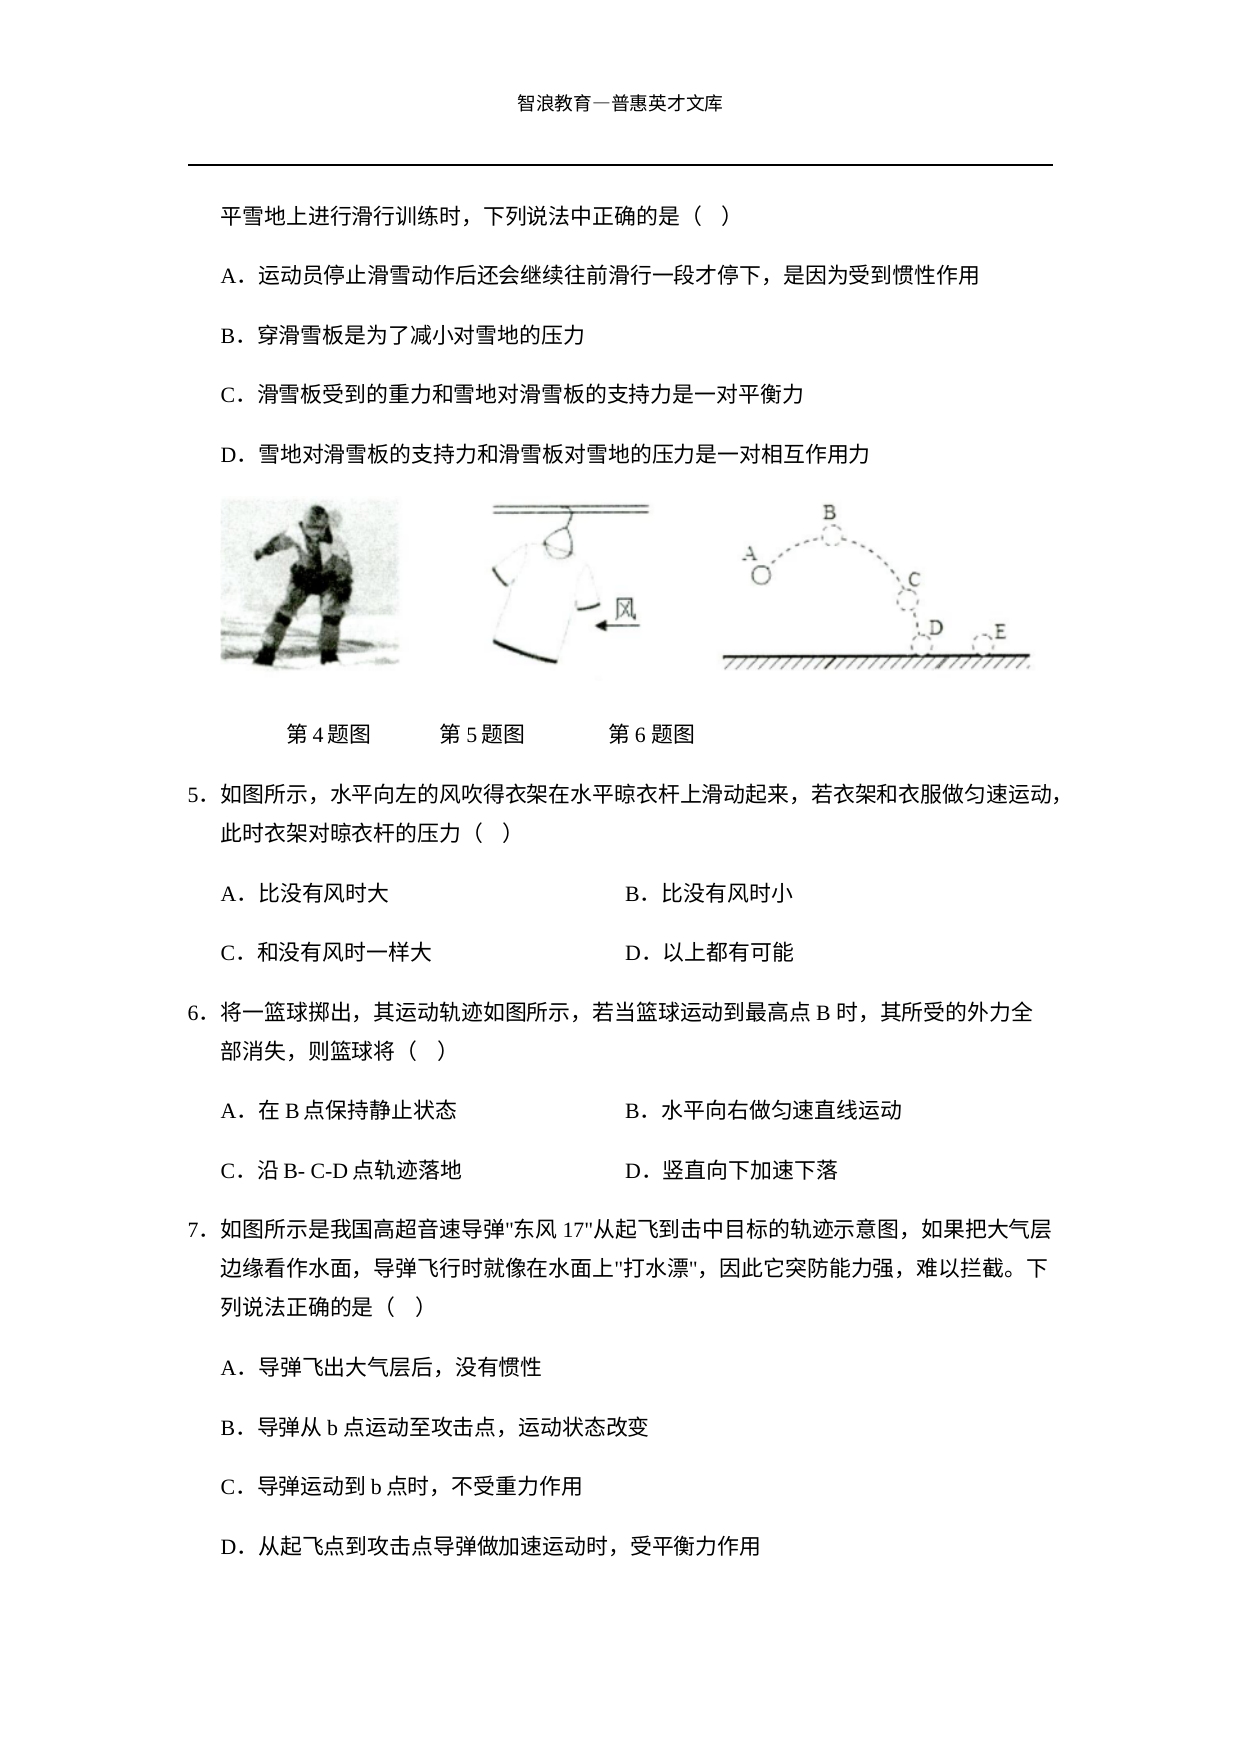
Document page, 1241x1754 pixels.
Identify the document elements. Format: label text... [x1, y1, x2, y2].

text B．穿滑雪板是为了减小对雪地的压力 [220, 317, 1053, 350]
picture [220, 496, 1038, 681]
text A．导弹飞出大气层后，没有惯性 [220, 1349, 1053, 1382]
text D．从起飞点到攻击点导弹做加速运动时，受平衡力作用 [220, 1528, 1053, 1561]
text 第4题图 第5题图 第6 题图 [264, 717, 1053, 749]
text C．滑雪板受到的重力和雪地对滑雪板的支持力是一对平衡力 [220, 377, 1053, 409]
text A．运动员停止滑雪动作后还会继续往前滑行一段才停下，是因为受到惯性作用 [220, 258, 1053, 290]
text C．导弹运动到b点时，不受重力作用 [220, 1469, 1053, 1501]
text 6．将一篮球掷出，其运动轨迹如图所示，若当篮球运动到最高点 B 时，其所受的外力全部消失，则篮球将（ ） [187, 994, 1053, 1066]
text D．雪地对滑雪板的支持力和滑雪板对雪地的压力是一对相互作用力 [220, 437, 1053, 469]
text 7．如图所示是我国高超音速导弹"东风 17"从起飞到击中目标的轨迹示意图，如果把大气层边缘看作水面，导弹飞行时就像在水面上"打水漂"，因此它突防能力强，难以拦截。下列说法正确的是（ ） [187, 1212, 1053, 1322]
text B．导弹从b 点运动至攻击点，运动状态改变 [220, 1409, 1053, 1442]
text A．在 B点保持静止状态 B．水平向右做匀速直线运动 [220, 1093, 1053, 1125]
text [187, 198, 1053, 231]
text 5．如图所示，水平向左的风吹得衣架在水平晾衣杆上滑动起来，若衣架和衣服做匀速运动，此时衣架对晾衣杆的压力（ ） [187, 777, 1053, 848]
text C．和没有风时一样大 D．以上都有可能 [220, 935, 1053, 967]
text C．沿B- C-D点轨迹落地 D．竖直向下加速下落 [220, 1152, 1053, 1185]
text A．比没有风时大 B．比没有风时小 [220, 875, 1053, 908]
